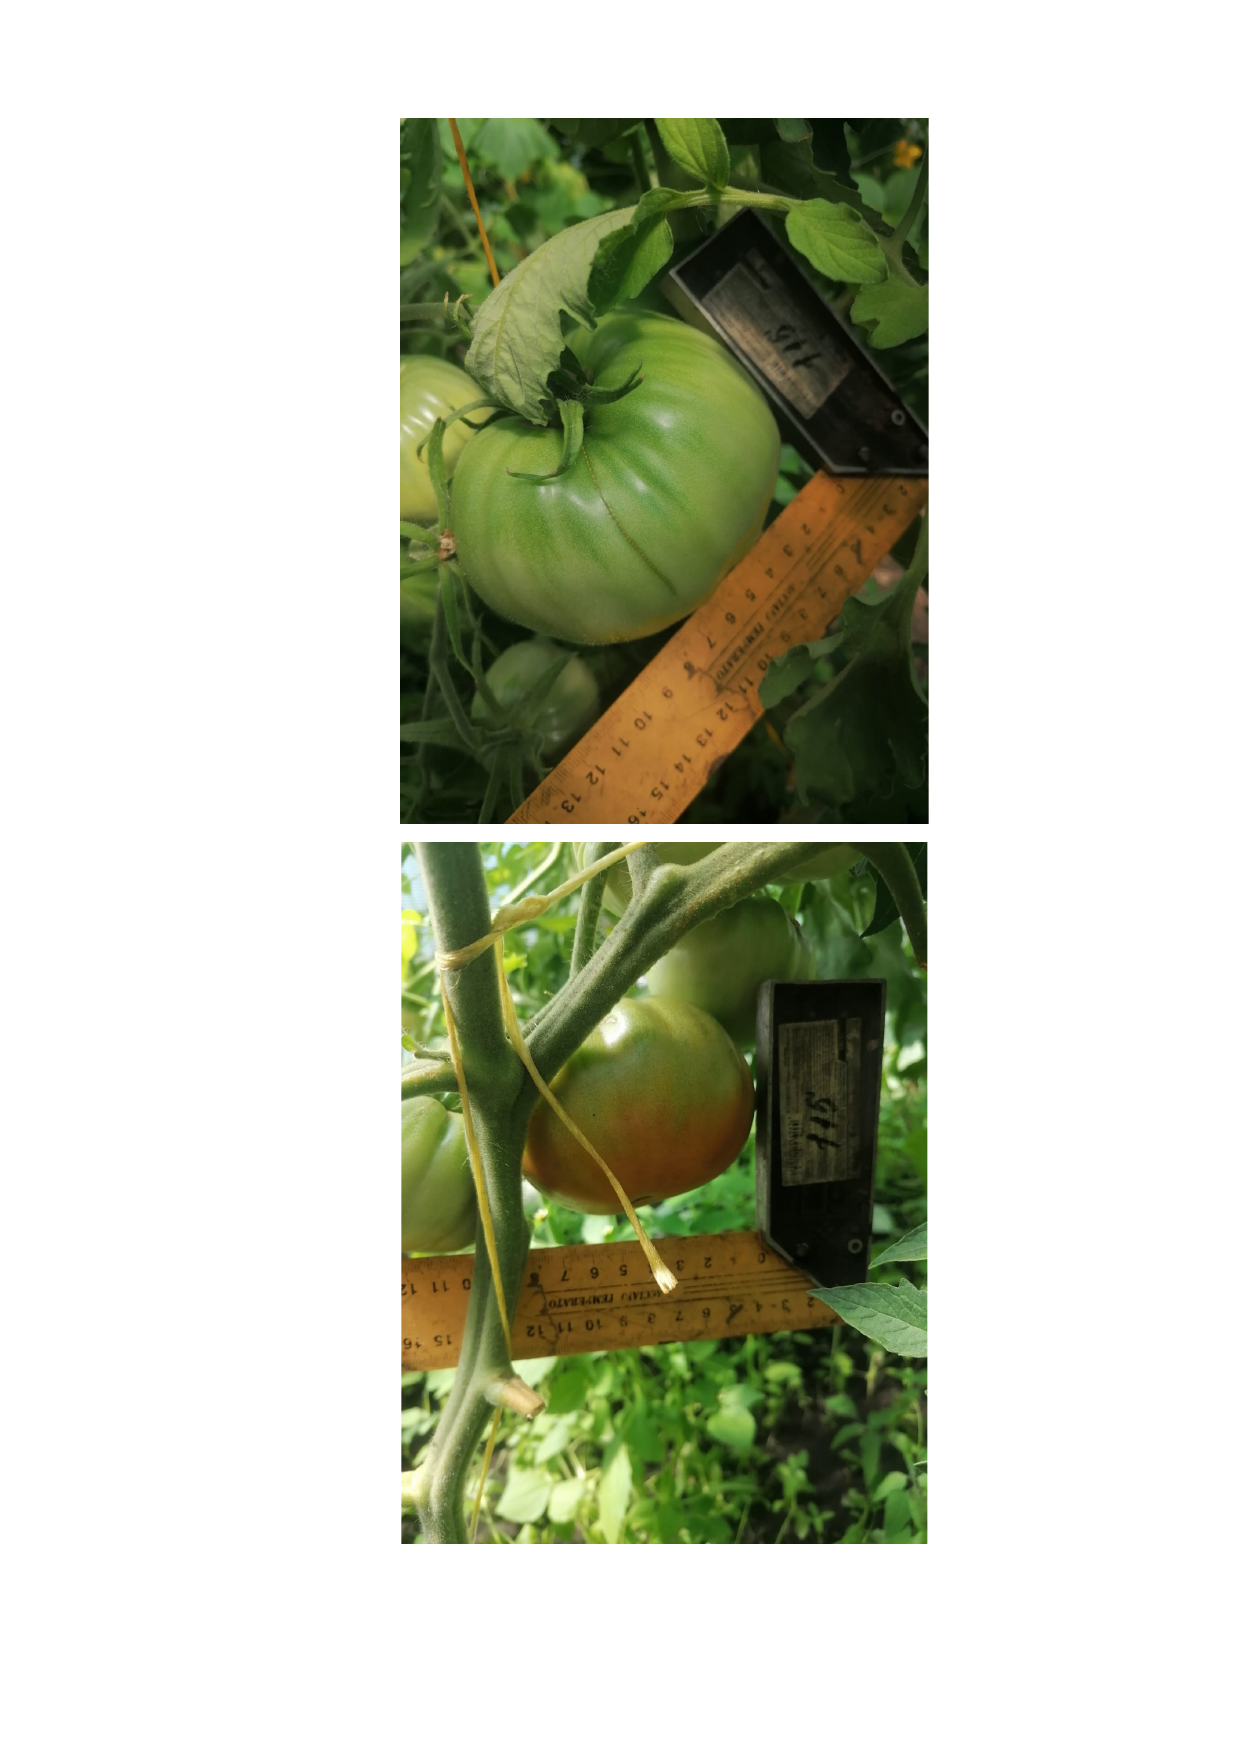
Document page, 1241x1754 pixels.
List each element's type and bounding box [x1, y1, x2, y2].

picture [401, 842, 928, 1544]
picture [400, 118, 929, 824]
